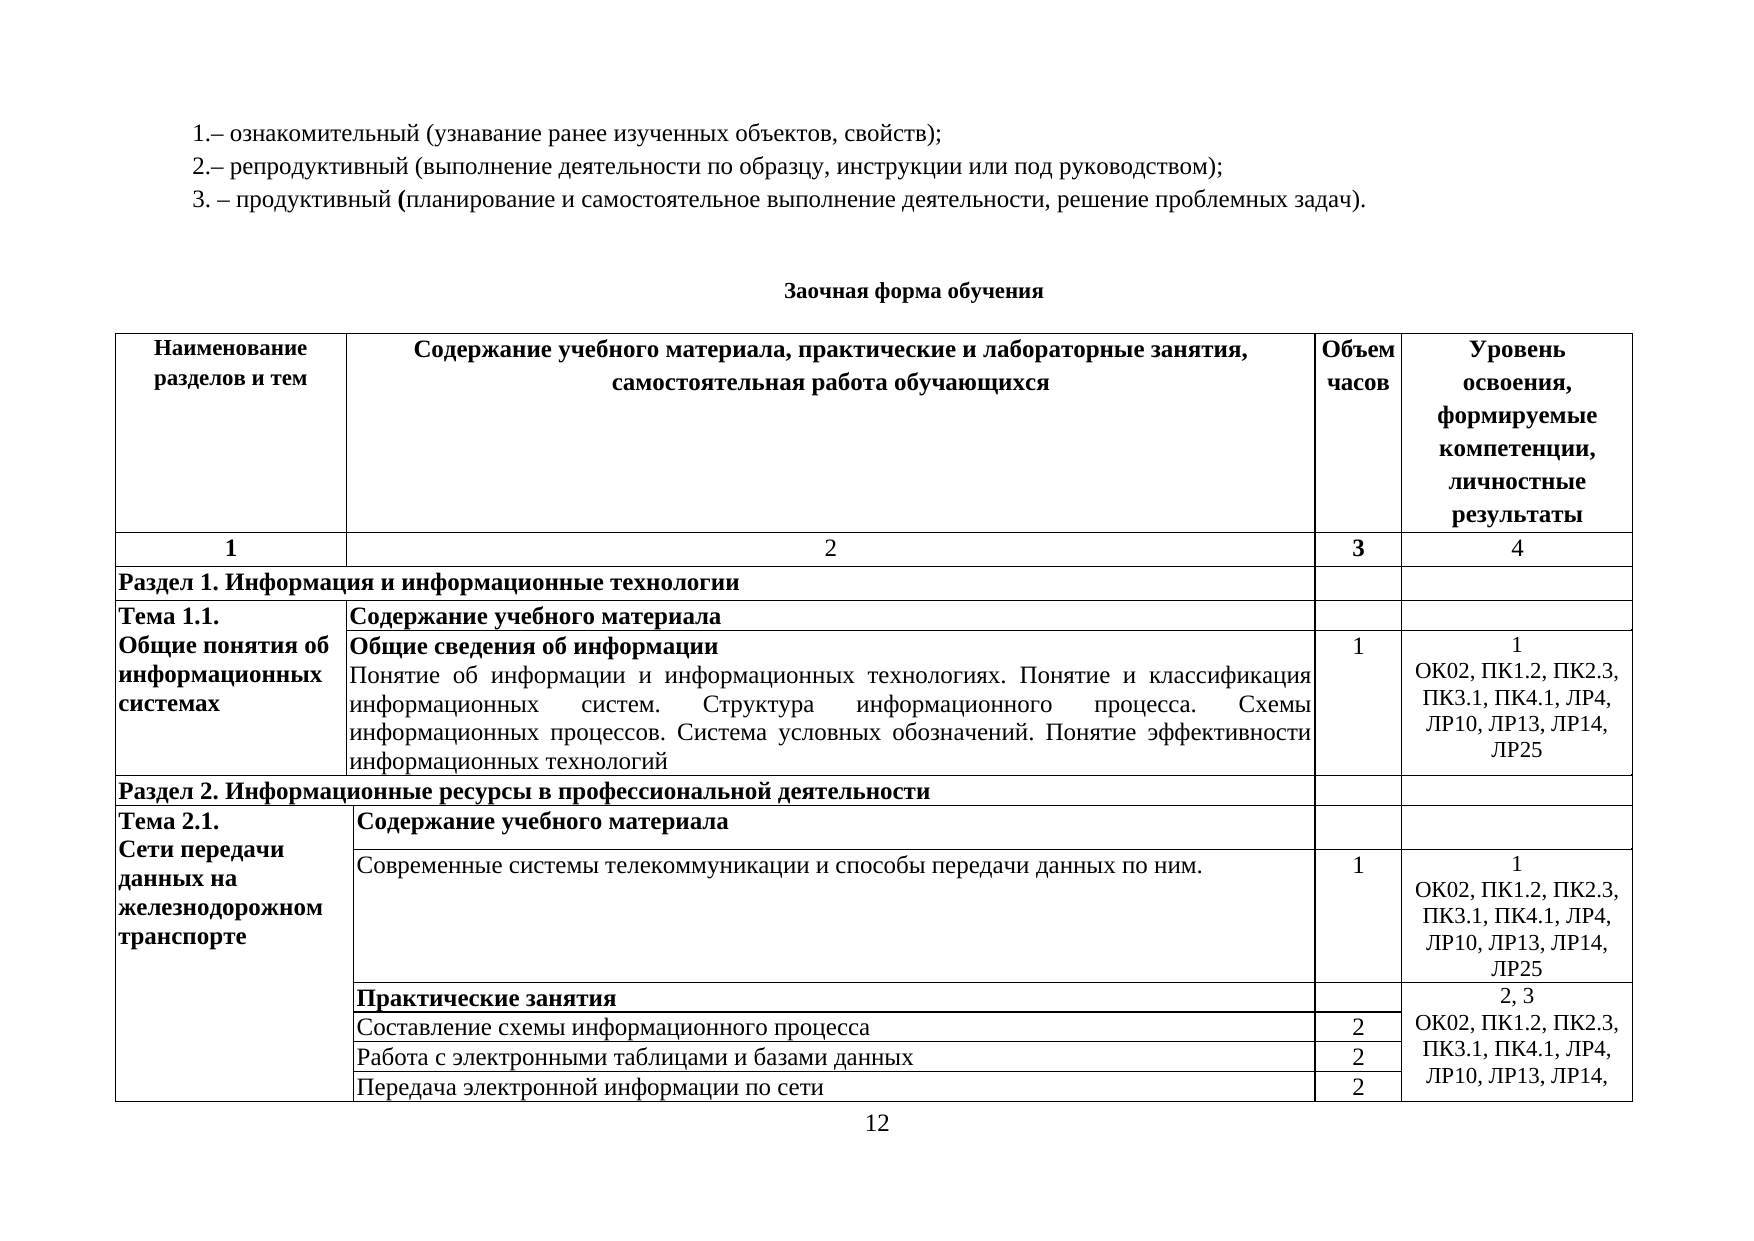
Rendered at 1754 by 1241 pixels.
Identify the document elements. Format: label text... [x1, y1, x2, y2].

table_cell [1402, 567, 1632, 600]
table_cell Передача электронной информации по сети [354, 1072, 1314, 1101]
table_cell Тема 1.1. Общие понятия об информационных системах [116, 601, 346, 775]
table_cell 3 [1316, 533, 1401, 566]
table_cell Составление схемы информационного процесса [354, 1013, 1314, 1041]
text Заочная форма обучения [118, 275, 1636, 304]
table_cell Содержание учебного материала [347, 601, 1314, 630]
table_cell 1 [116, 533, 346, 566]
text 2.– репродуктивный (выполнение деятельности по образцу, инструкции или под руководством); [118, 151, 1636, 180]
table_header Содержание учебного материала, практические и лабораторные занятия, самостоятельная работа обучающихся [347, 334, 1314, 532]
table_cell Современные системы телекоммуникации и способы передачи данных по ним. [354, 850, 1314, 982]
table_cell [1402, 983, 1632, 1101]
table_cell 2 [1316, 1072, 1401, 1101]
table_cell 1 [1316, 631, 1401, 775]
table_cell Содержание учебного материала [354, 806, 1314, 849]
text 1.– ознакомительный (узнавание ранее изученных объектов, свойств); [118, 118, 1636, 147]
table_cell [1402, 601, 1632, 630]
table_cell [1316, 776, 1401, 805]
table_header Наименование разделов и тем [116, 334, 346, 532]
table_cell 1 [1316, 850, 1401, 982]
table_cell 1 ОК02, ПК1.2, ПК2.3, ПК3.1, ПК4.1, ЛР4, ЛР10, ЛР13, ЛР14, ЛР25 [1402, 631, 1632, 775]
table_cell Практические занятия [354, 983, 1314, 1011]
table_cell Раздел 1. Информация и информационные технологии [116, 567, 1314, 600]
table_header Уровень освоения, формируемые компетенции, личностные результаты [1402, 334, 1632, 532]
table_cell [1316, 983, 1401, 1011]
table_cell 2 [1316, 1013, 1401, 1041]
table_cell [1316, 601, 1401, 630]
table_cell 2 [1316, 1042, 1401, 1071]
table_cell 2 [347, 533, 1314, 566]
table_cell Раздел 2. Информационные ресурсы в профессиональной деятельности [116, 776, 1314, 805]
table_cell [1316, 806, 1401, 849]
table_cell Тема 2.1. Сети передачи данных на железнодорожном транспорте [116, 806, 353, 1101]
table_cell Общие сведения об информации Понятие об информации и информационных технологиях. Понятие и классификация информационных систем. Структура информационного процесса. Схемы информационных процессов. Система условных обозначений. Понятие эффективности информационных технологий [347, 631, 1314, 775]
table_header Объем часов [1316, 334, 1401, 532]
table_cell Работа с электронными таблицами и базами данных [354, 1042, 1314, 1071]
table_cell [1402, 806, 1632, 849]
table_cell [1402, 776, 1632, 805]
table_cell 1 ОК02, ПК1.2, ПК2.3, ПК3.1, ПК4.1, ЛР4, ЛР10, ЛР13, ЛР14, ЛР25 [1402, 850, 1632, 982]
table_cell [1316, 567, 1401, 600]
text 3. – продуктивный (планирование и самостоятельное выполнение деятельности, решение проблемных задач). [118, 184, 1636, 213]
table_cell 4 [1402, 533, 1632, 566]
